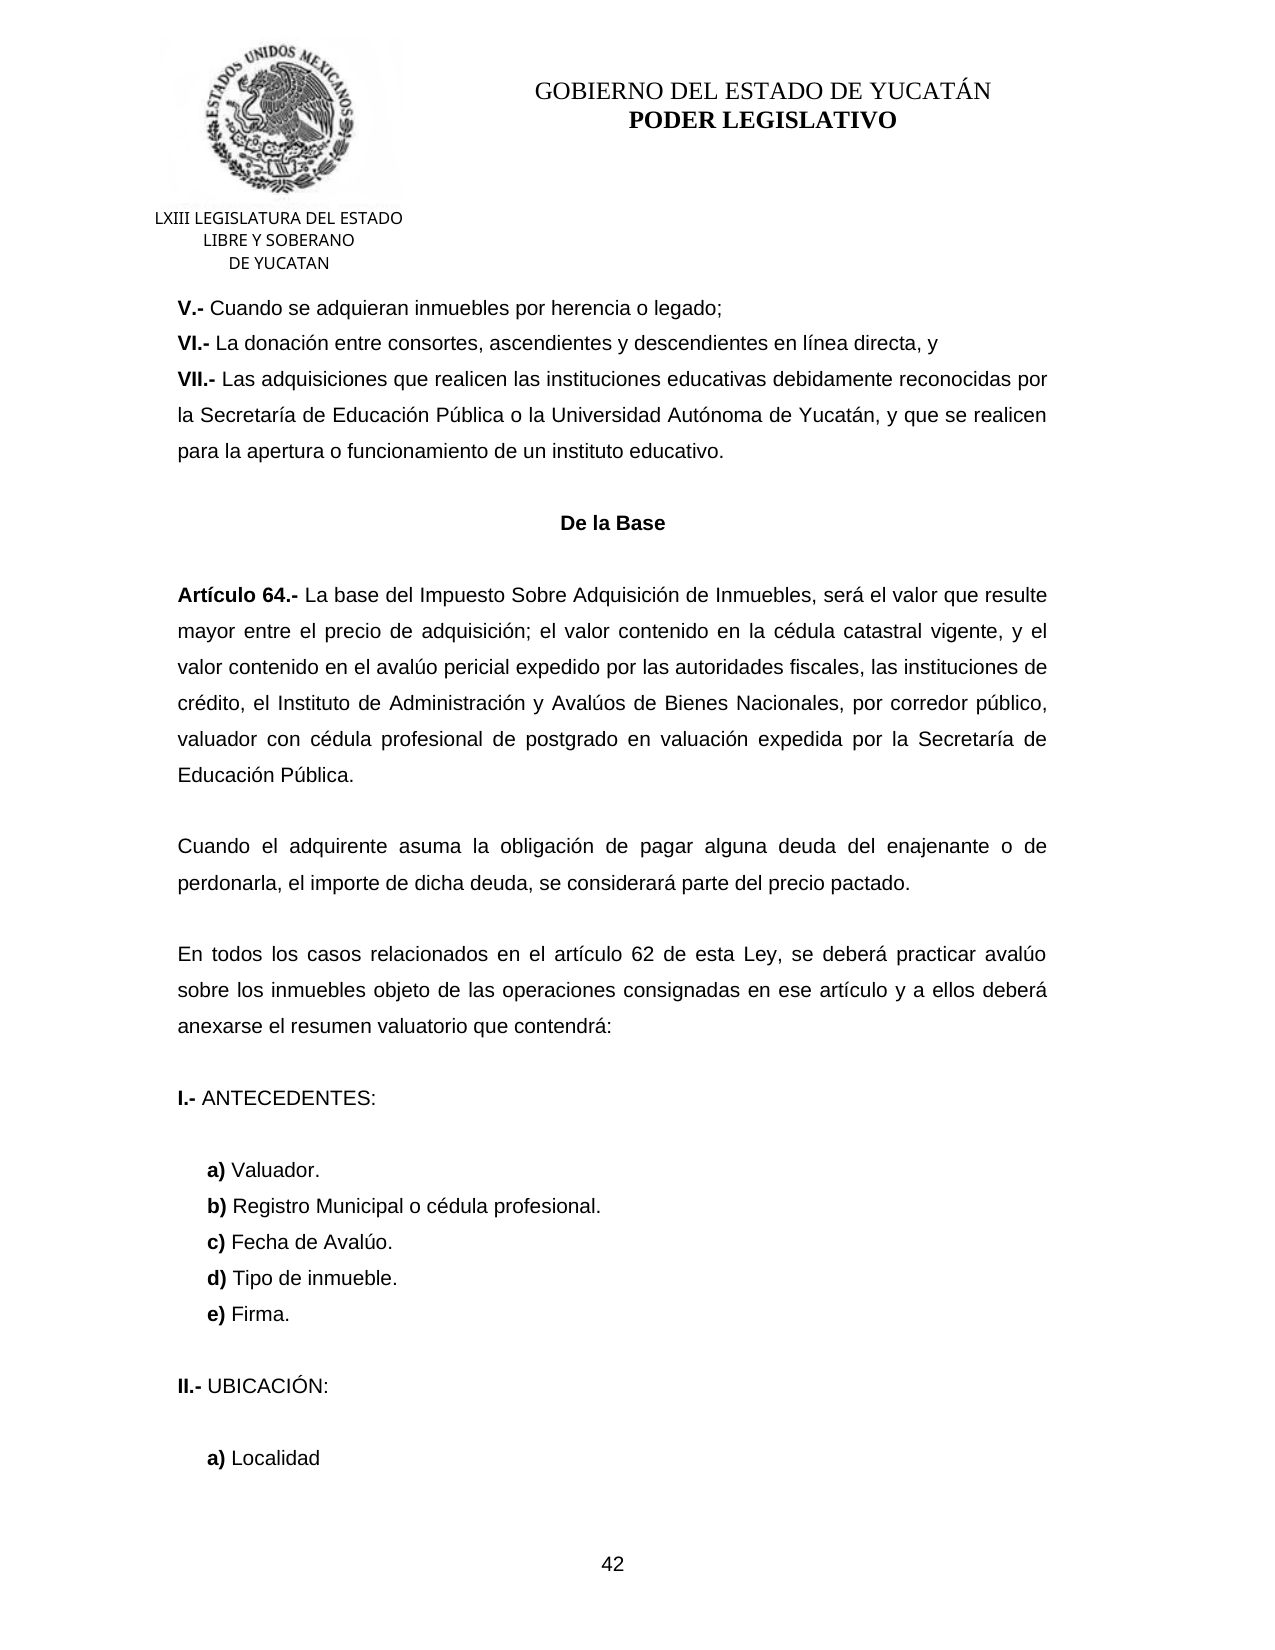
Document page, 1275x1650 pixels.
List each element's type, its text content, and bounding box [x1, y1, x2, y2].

text VI.- La donación entre consortes, ascendientes y descendientes en línea directa, y [177, 331, 1048, 355]
text a) Localidad [177, 1445, 1048, 1469]
text e) Firma. [177, 1302, 1048, 1326]
text a) Valuador. [177, 1158, 1048, 1182]
text En todos los casos relacionados en el artículo 62 de esta Ley, se deberá practicar avalúo sobre los inmuebles objeto de las operaciones consignadas en ese artículo y a ellos deberá anexarse el resumen valuatorio que contendrá: [177, 942, 1048, 1038]
text De la Base [177, 511, 1048, 535]
text I.- ANTECEDENTES: [177, 1086, 1048, 1110]
text II.- UBICACIÓN: [177, 1373, 1048, 1397]
picture [159, 37, 404, 209]
text Cuando el adquirente asuma la obligación de pagar alguna deuda del enajenante o de perdonarla, el importe de dicha deuda, se considerará parte del precio pactado. [177, 834, 1048, 894]
text V.- Cuando se adquieran inmuebles por herencia o legado; [177, 295, 1048, 319]
text c) Fecha de Avalúo. [177, 1230, 1048, 1254]
text b) Registro Municipal o cédula profesional. [177, 1194, 1048, 1218]
text d) Tipo de inmueble. [177, 1266, 1048, 1289]
text Artículo 64.- La base del Impuesto Sobre Adquisición de Inmuebles, será el valor que resulte mayor entre el precio de adquisición; el valor contenido en la cédula catastral vigente, y el valor contenido en el avalúo pericial expedido por las autoridades fiscales, las instituciones de crédito, el Instituto de Administración y Avalúos de Bienes Nacionales, por corredor público, valuador con cédula profesional de postgrado en valuación expedida por la Secretaría de Educación Pública. [177, 583, 1048, 786]
text VII.- Las adquisiciones que realicen las instituciones educativas debidamente reconocidas por la Secretaría de Educación Pública o la Universidad Autónoma de Yucatán, y que se realicen para la apertura o funcionamiento de un instituto educativo. [177, 367, 1048, 463]
